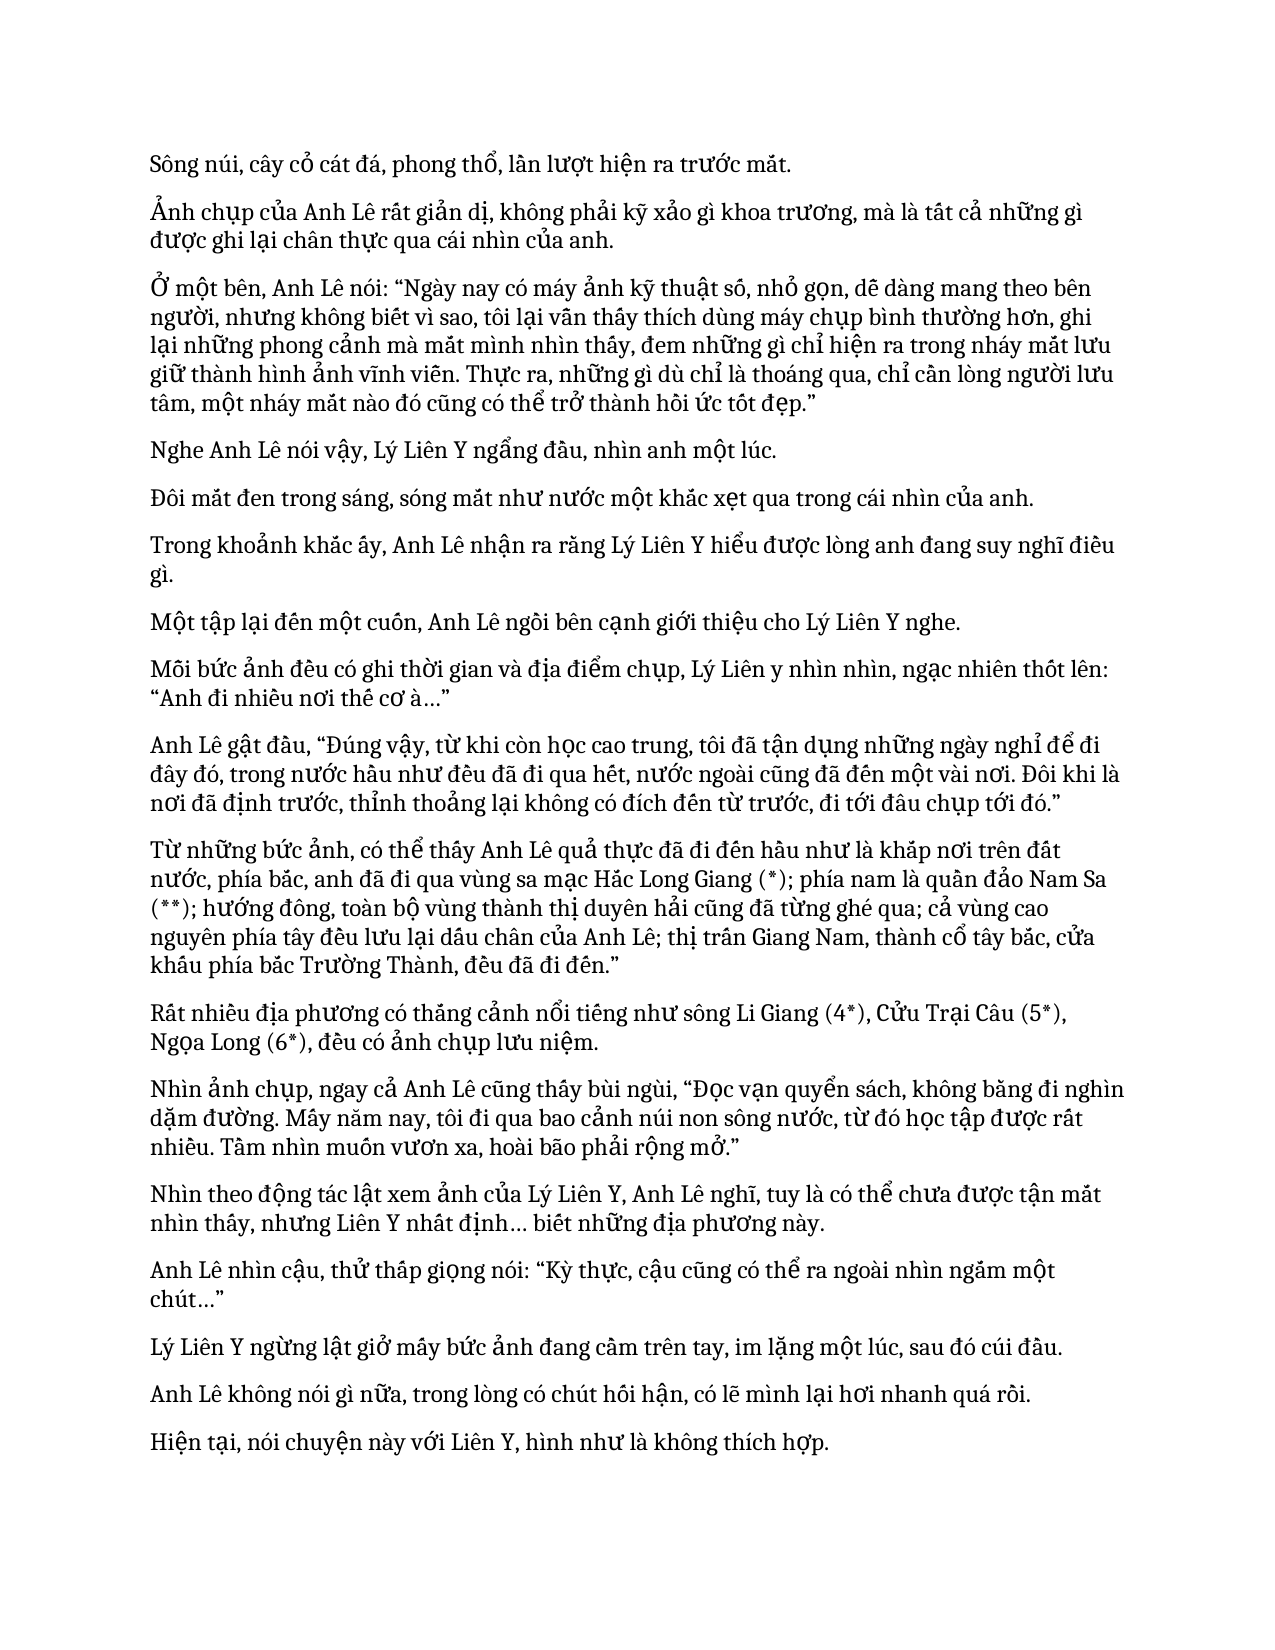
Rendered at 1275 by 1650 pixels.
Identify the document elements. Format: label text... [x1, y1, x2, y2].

text Anh Lê gật đầu, “Đúng vậy, từ khi còn học cao trung, tôi đã tận dụng những ngày nghỉ để đi đây đó, trong nước hầu như đều đã đi qua hết, nước ngoài cũng đã đến một vài nơi. Đôi khi là nơi đã định trước, thỉnh thoảng lại không có đích đến từ trước, đi tới đâu chụp tới đó.” [150, 731, 1125, 817]
text Rất nhiều địa phương có thắng cảnh nổi tiếng như sông Li Giang (4*), Cửu Trại Câu (5*), Ngọa Long (6*), đều có ảnh chụp lưu niệm. [150, 999, 1125, 1056]
text Từ những bức ảnh, có thể thấy Anh Lê quả thực đã đi đến hầu như là khắp nơi trên đất nước, phía bắc, anh đã đi qua vùng sa mạc Hắc Long Giang (*); phía nam là quần đảo Nam Sa (**); hướng đông, toàn bộ vùng thành thị duyên hải cũng đã từng ghé qua; cả vùng cao nguyên phía tây đều lưu lại dấu chân của Anh Lê; thị trấn Giang Nam, thành cổ tây bắc, cửa khấu phía bắc Trường Thành, đều đã đi đến.” [150, 836, 1125, 980]
text Sông núi, cây cỏ cát đá, phong thổ, lần lượt hiện ra trước mắt. [150, 150, 1125, 179]
text Anh Lê nhìn cậu, thử thấp giọng nói: “Kỳ thực, cậu cũng có thể ra ngoài nhìn ngắm một chút…” [150, 1256, 1125, 1314]
text Anh Lê không nói gì nữa, trong lòng có chút hối hận, có lẽ mình lại hơi nhanh quá rồi. [150, 1380, 1125, 1409]
text Một tập lại đến một cuốn, Anh Lê ngồi bên cạnh giới thiệu cho Lý Liên Y nghe. [150, 607, 1125, 636]
text Ở một bên, Anh Lê nói: “Ngày nay có máy ảnh kỹ thuật số, nhỏ gọn, dễ dàng mang theo bên người, nhưng không biết vì sao, tôi lại vẫn thấy thích dùng máy chụp bình thường hơn, ghi lại những phong cảnh mà mắt mình nhìn thấy, đem những gì chỉ hiện ra trong nháy mắt lưu giữ thành hình ảnh vĩnh viễn. Thực ra, những gì dù chỉ là thoáng qua, chỉ cần lòng người lưu tâm, một nháy mắt nào đó cũng có thể trở thành hồi ức tốt đẹp.” [150, 274, 1125, 417]
text Nhìn theo động tác lật xem ảnh của Lý Liên Y, Anh Lê nghĩ, tuy là có thể chưa được tận mắt nhìn thấy, nhưng Liên Y nhất định… biết những địa phương này. [150, 1180, 1125, 1237]
text Đôi mắt đen trong sáng, sóng mắt như nước một khắc xẹt qua trong cái nhìn của anh. [150, 484, 1125, 512]
text Lý Liên Y ngừng lật giở mấy bức ảnh đang cầm trên tay, im lặng một lúc, sau đó cúi đầu. [150, 1332, 1125, 1361]
text Nhìn ảnh chụp, ngay cả Anh Lê cũng thấy bùi ngùi, “Đọc vạn quyển sách, không bằng đi nghìn dặm đường. Mấy năm nay, tôi đi qua bao cảnh núi non sông nước, từ đó học tập được rất nhiều. Tầm nhìn muốn vươn xa, hoài bão phải rộng mở.” [150, 1075, 1125, 1161]
text Trong khoảnh khắc ấy, Anh Lê nhận ra rằng Lý Liên Y hiểu được lòng anh đang suy nghĩ điều gì. [150, 531, 1125, 589]
text Nghe Anh Lê nói vậy, Lý Liên Y ngẩng đầu, nhìn anh một lúc. [150, 436, 1125, 465]
text Hiện tại, nói chuyện này với Liên Y, hình như là không thích hợp. [150, 1427, 1125, 1456]
text Mỗi bức ảnh đều có ghi thời gian và địa điểm chụp, Lý Liên y nhìn nhìn, ngạc nhiên thốt lên: “Anh đi nhiều nơi thế cơ à…” [150, 655, 1125, 712]
text Ảnh chụp của Anh Lê rất giản dị, không phải kỹ xảo gì khoa trương, mà là tất cả những gì được ghi lại chân thực qua cái nhìn của anh. [150, 197, 1125, 255]
